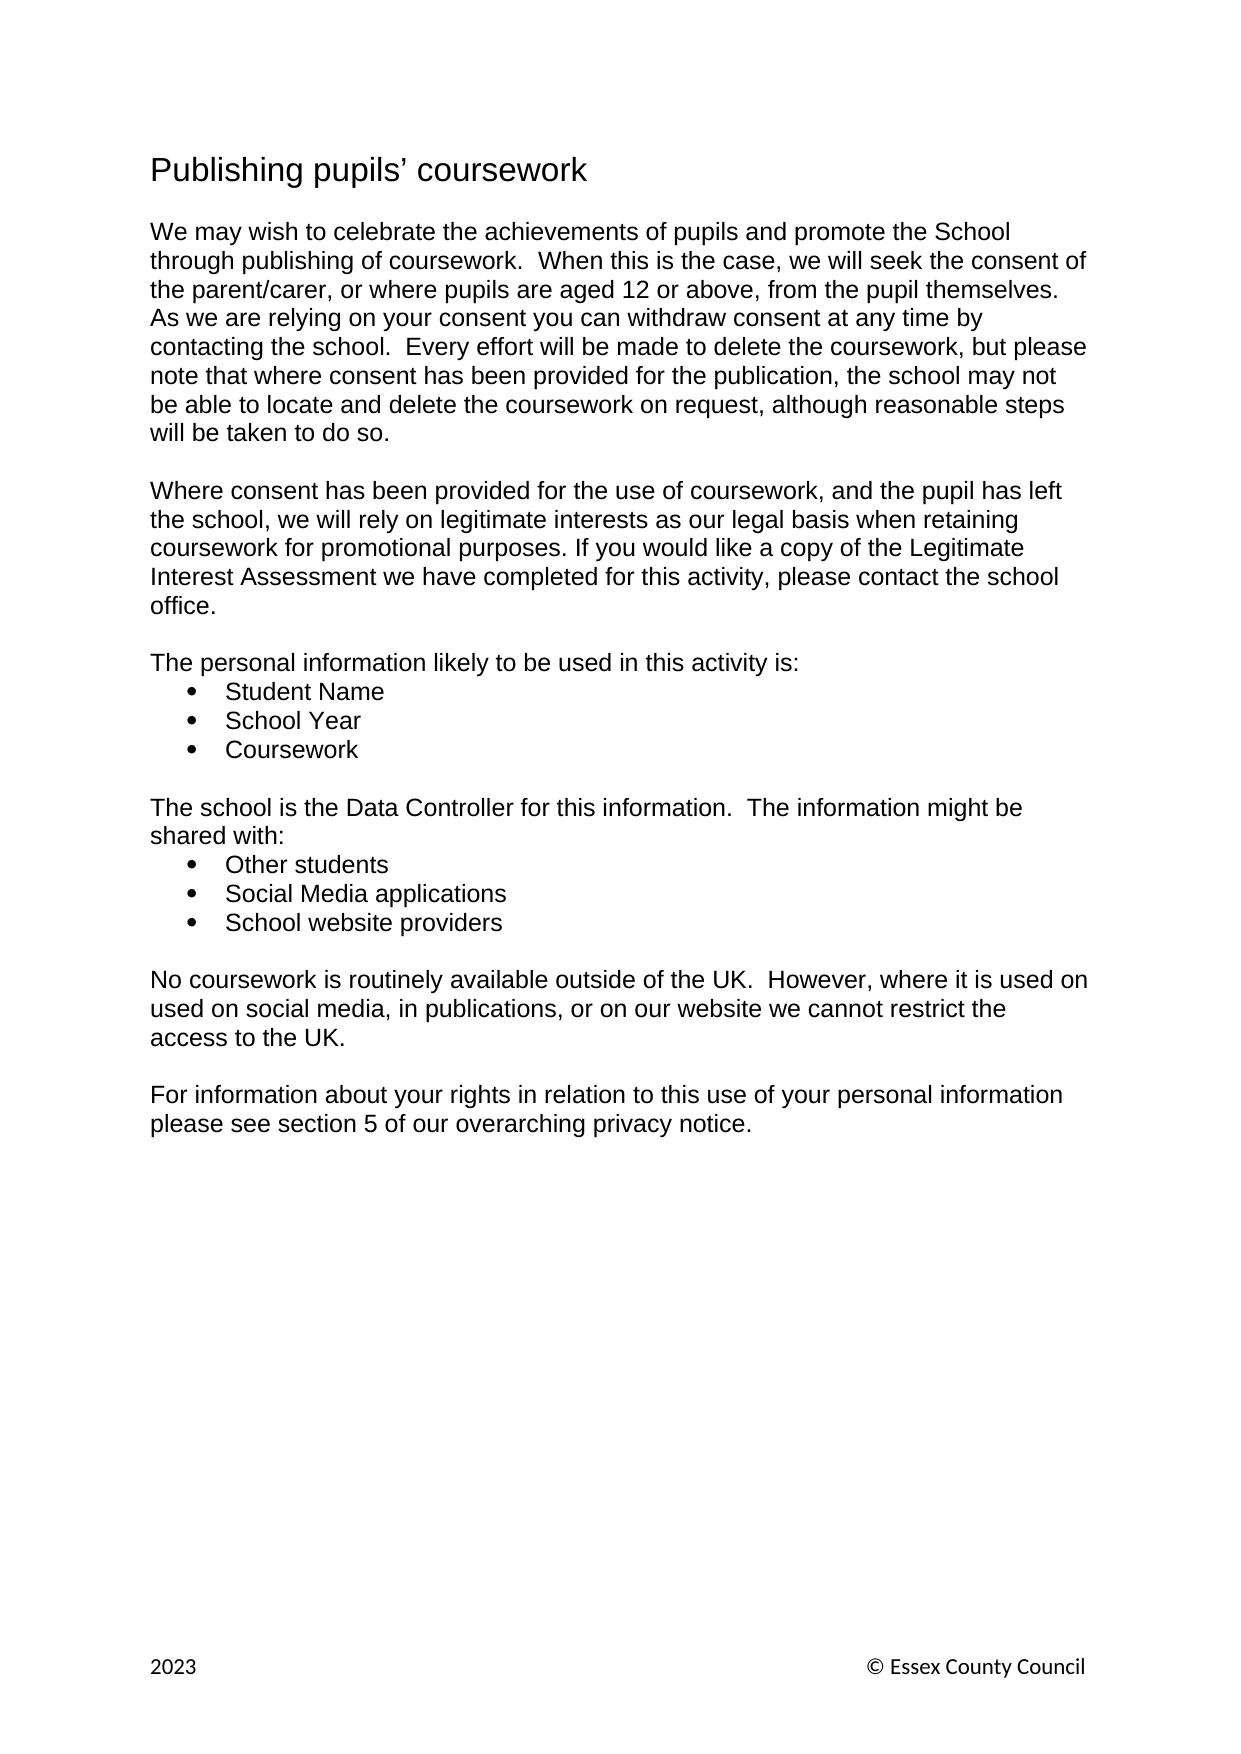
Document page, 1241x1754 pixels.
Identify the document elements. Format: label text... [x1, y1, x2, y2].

list Social Media applications [187, 879, 1090, 908]
text For information about your rights in relation to this use of your personal information please see section 5 of our overarching privacy notice. [150, 1080, 1090, 1138]
list School website providers [187, 908, 1090, 937]
text Where consent has been provided for the use of coursework, and the pupil has left the school, we will rely on legitimate interests as our legal basis when retaining coursework for promotional purposes. If you would like a copy of the Legitimate Interest Assessment we have completed for this activity, please contact the school office. [150, 476, 1090, 620]
text The school is the Data Controller for this information. The information might be shared with: [150, 792, 1090, 850]
list School Year [187, 706, 1090, 735]
list Coursework [187, 735, 1090, 764]
text Publishing pupils’ coursework [150, 150, 1090, 188]
text No coursework is routinely available outside of the UK. However, where it is used on used on social media, in publications, or on our website we cannot restrict the access to the UK. [150, 965, 1090, 1052]
list Other students [187, 850, 1090, 879]
text The personal information likely to be used in this activity is: [150, 648, 1090, 677]
text We may wish to celebrate the achievements of pupils and promote the School through publishing of coursework. When this is the case, we will seek the consent of the parent/carer, or where pupils are aged 12 or above, from the pupil themselves. As we are relying on your consent you can withdraw consent at any time by contacting the school. Every effort will be made to delete the coursework, but please note that where consent has been provided for the publication, the school may not be able to locate and delete the coursework on request, although reasonable steps will be taken to do so. [150, 217, 1090, 447]
list Student Name [187, 677, 1090, 706]
